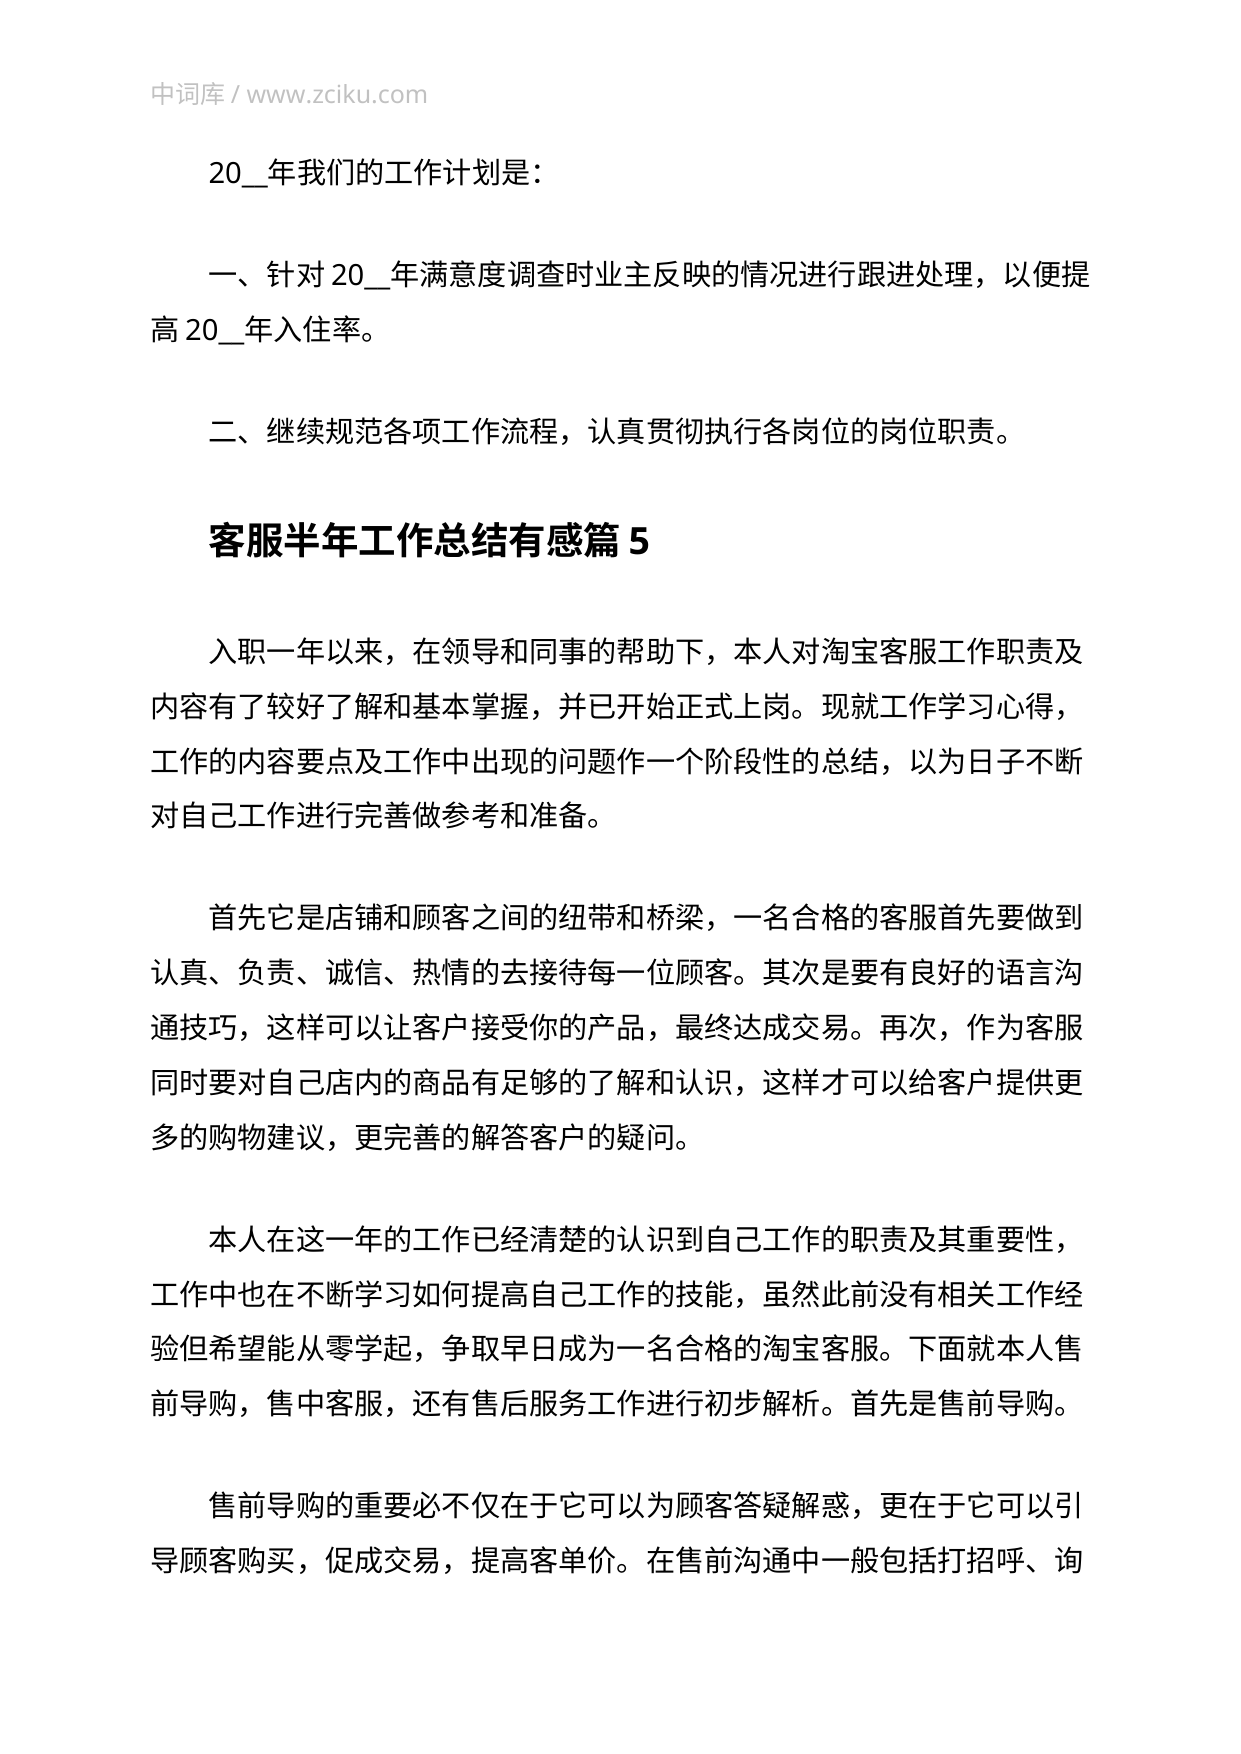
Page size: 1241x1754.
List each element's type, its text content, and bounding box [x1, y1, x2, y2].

text 客服半年工作总结有感篇5 [150, 511, 1090, 565]
text 20__年我们的工作计划是： [150, 150, 1090, 192]
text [150, 1483, 1090, 1580]
text 本人在这一年的工作已经清楚的认识到自己工作的职责及其重要性，工作中也在不断学习如何提高自己工作的技能，虽然此前没有相关工作经验但希望能从零学起，争取早日成为一名合格的淘宝客服。下面就本人售前导购，售中客服，还有售后服务工作进行初步解析。首先是售前导购。 [150, 1216, 1090, 1423]
text 入职一年以来，在领导和同事的帮助下，本人对淘宝客服工作职责及内容有了较好了解和基本掌握，并已开始正式上岗。现就工作学习心得，工作的内容要点及工作中出现的问题作一个阶段性的总结，以为日子不断对自己工作进行完善做参考和准备。 [150, 628, 1090, 835]
text 二、继续规范各项工作流程，认真贯彻执行各岗位的岗位职责。 [150, 409, 1090, 451]
text 一、针对20__年满意度调查时业主反映的情况进行跟进处理，以便提高20__年入住率。 [150, 252, 1090, 349]
text 首先它是店铺和顾客之间的纽带和桥梁，一名合格的客服首先要做到认真、负责、诚信、热情的去接待每一位顾客。其次是要有良好的语言沟通技巧，这样可以让客户接受你的产品，最终达成交易。再次，作为客服同时要对自己店内的商品有足够的了解和认识，这样才可以给客户提供更多的购物建议，更完善的解答客户的疑问。 [150, 895, 1090, 1157]
